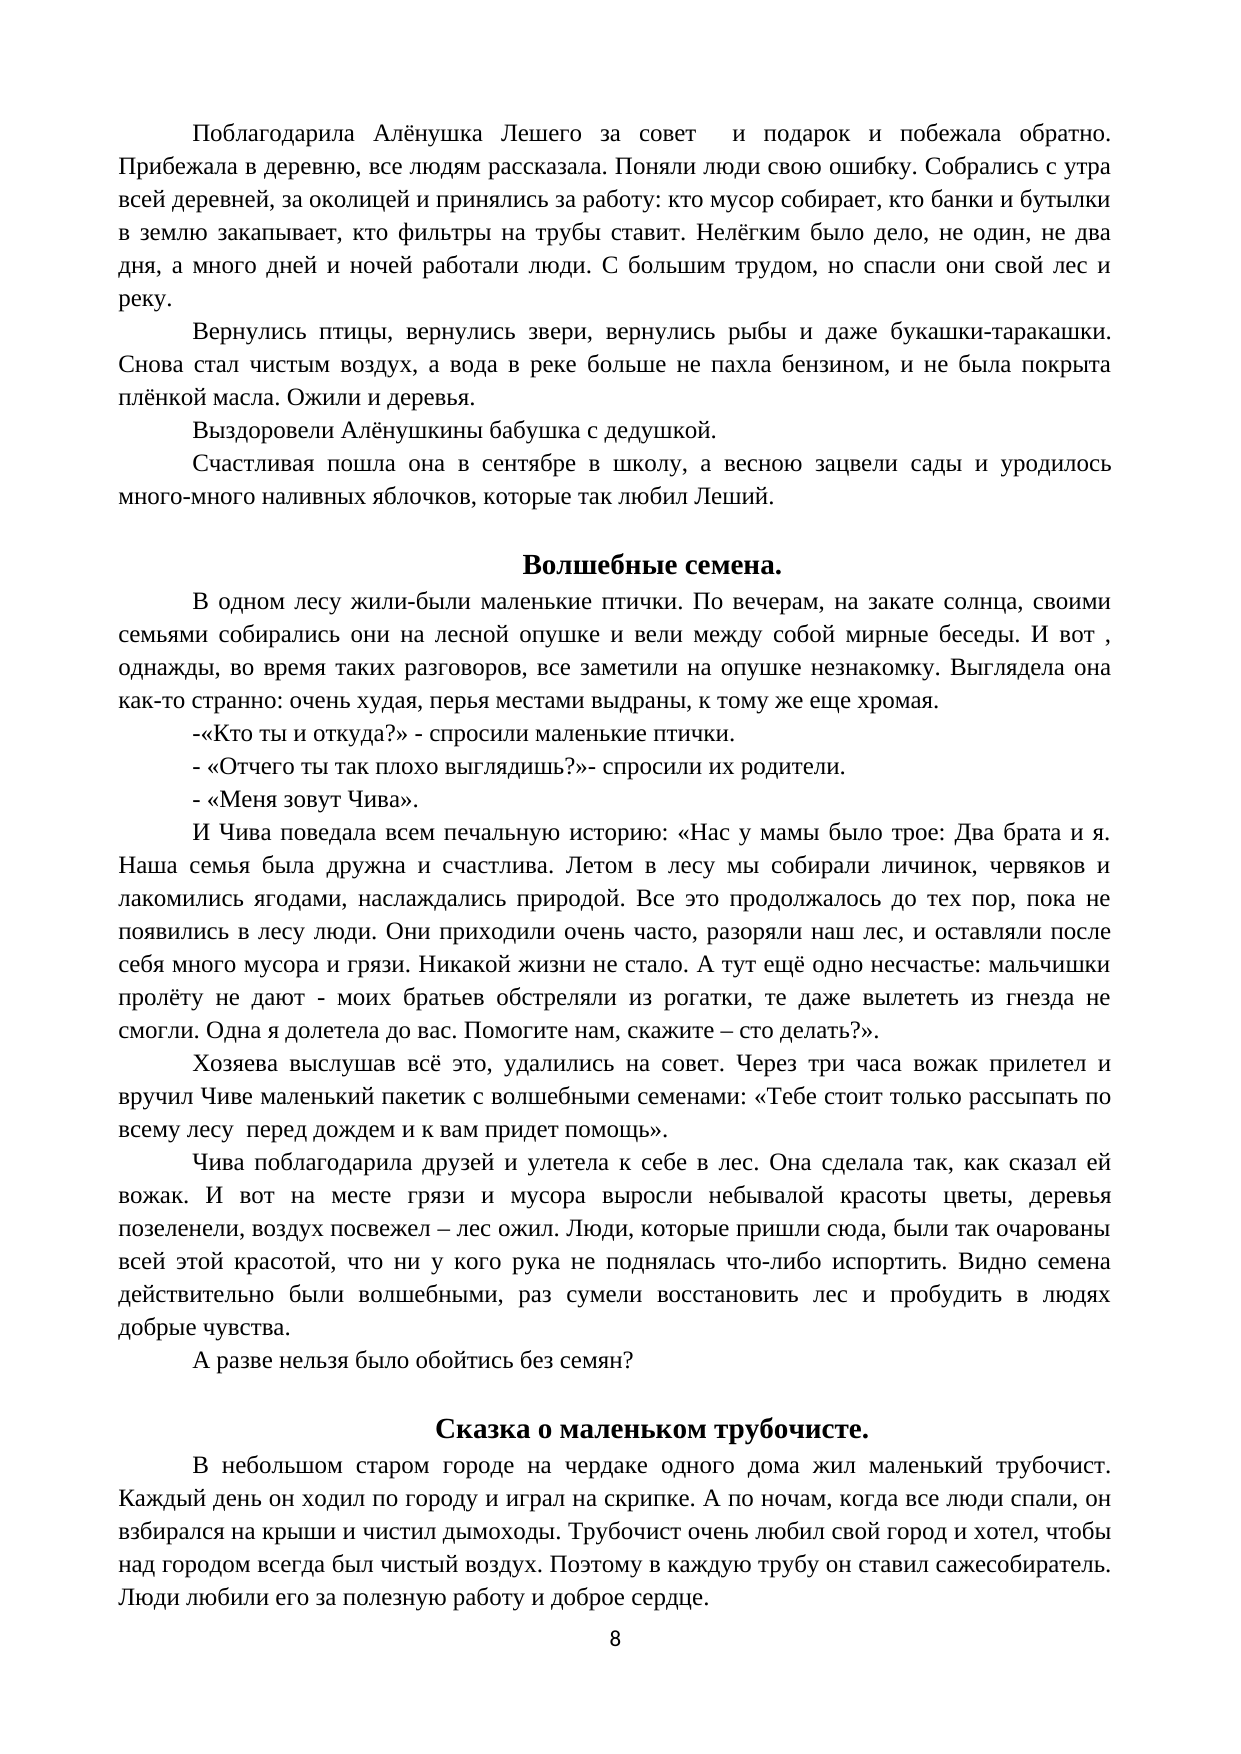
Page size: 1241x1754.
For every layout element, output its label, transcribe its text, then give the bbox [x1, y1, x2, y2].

text Счастливая пошла она в сентябре в школу, а весною зацвели сады и уродилось много-много наливных яблочков, которые так любил Леший. [118, 448, 1112, 510]
text - «Меня зовут Чива». [118, 784, 1112, 813]
text Хозяева выслушав всё это, удалились на совет. Через три часа вожак прилетел и вручил Чиве маленький пакетик с волшебными семенами: «Тебе стоит только рассыпать по всему лесу перед дождем и к вам придет помощь». [118, 1048, 1112, 1143]
text Вернулись птицы, вернулись звери, вернулись рыбы и даже букашки-таракашки. Снова стал чистым воздух, а вода в реке больше не пахла бензином, и не была покрыта плёнкой масла. Ожили и деревья. [118, 316, 1112, 411]
text В одном лесу жили-были маленькие птички. По вечерам, на закате солнца, своими семьями собирались они на лесной опушке и вели между собой мирные беседы. И вот , однажды, во время таких разговоров, все заметили на опушке незнакомку. Выглядела она как-то странно: очень худая, перья местами выдраны, к тому же еще хромая. [118, 586, 1112, 714]
text - «Отчего ты так плохо выглядишь?»- спросили их родители. [118, 751, 1112, 780]
text Волшебные семена. [118, 547, 1112, 581]
text И Чива поведала всем печальную историю: «Нас у мамы было трое: Два брата и я. Наша семья была дружна и счастлива. Летом в лесу мы собирали личинок, червяков и лакомились ягодами, наслаждались природой. Все это продолжалось до тех пор, пока не появились в лесу люди. Они приходили очень часто, разоряли наш лес, и оставляли после себя много мусора и грязи. Никакой жизни не стало. А тут ещё одно несчастье: мальчишки пролёту не дают - моих братьев обстреляли из рогатки, те даже вылететь из гнезда не смогли. Одна я долетела до вас. Помогите нам, скажите – сто делать?». [118, 817, 1112, 1044]
text В небольшом старом городе на чердаке одного дома жил маленький трубочист. Каждый день он ходил по городу и играл на скрипке. А по ночам, когда все люди спали, он взбирался на крыши и чистил дымоходы. Трубочист очень любил свой город и хотел, чтобы над городом всегда был чистый воздух. Поэтому в каждую трубу он ставил сажесобиратель. Люди любили его за полезную работу и доброе сердце. [118, 1450, 1112, 1611]
text А разве нельзя было обойтись без семян? [118, 1345, 1112, 1374]
text Поблагодарила Алёнушка Лешего за совет и подарок и побежала обратно. Прибежала в деревню, все людям рассказала. Поняли люди свою ошибку. Собрались с утра всей деревней, за околицей и принялись за работу: кто мусор собирает, кто банки и бутылки в землю закапывает, кто фильтры на трубы ставит. Нелёгким было дело, не один, не два дня, а много дней и ночей работали люди. С большим трудом, но спасли они свой лес и реку. [118, 118, 1112, 312]
text Чива поблагодарила друзей и улетела к себе в лес. Она сделала так, как сказал ей вожак. И вот на месте грязи и мусора выросли небывалой красоты цветы, деревья позеленели, воздух посвежел – лес ожил. Люди, которые пришли сюда, были так очарованы всей этой красотой, что ни у кого рука не поднялась что-либо испортить. Видно семена действительно были волшебными, раз сумели восстановить лес и пробудить в людях добрые чувства. [118, 1147, 1112, 1341]
text -«Кто ты и откуда?» - спросили маленькие птички. [118, 718, 1112, 747]
text Сказка о маленьком трубочисте. [118, 1411, 1112, 1445]
text Выздоровели Алёнушкины бабушка с дедушкой. [118, 415, 1112, 444]
